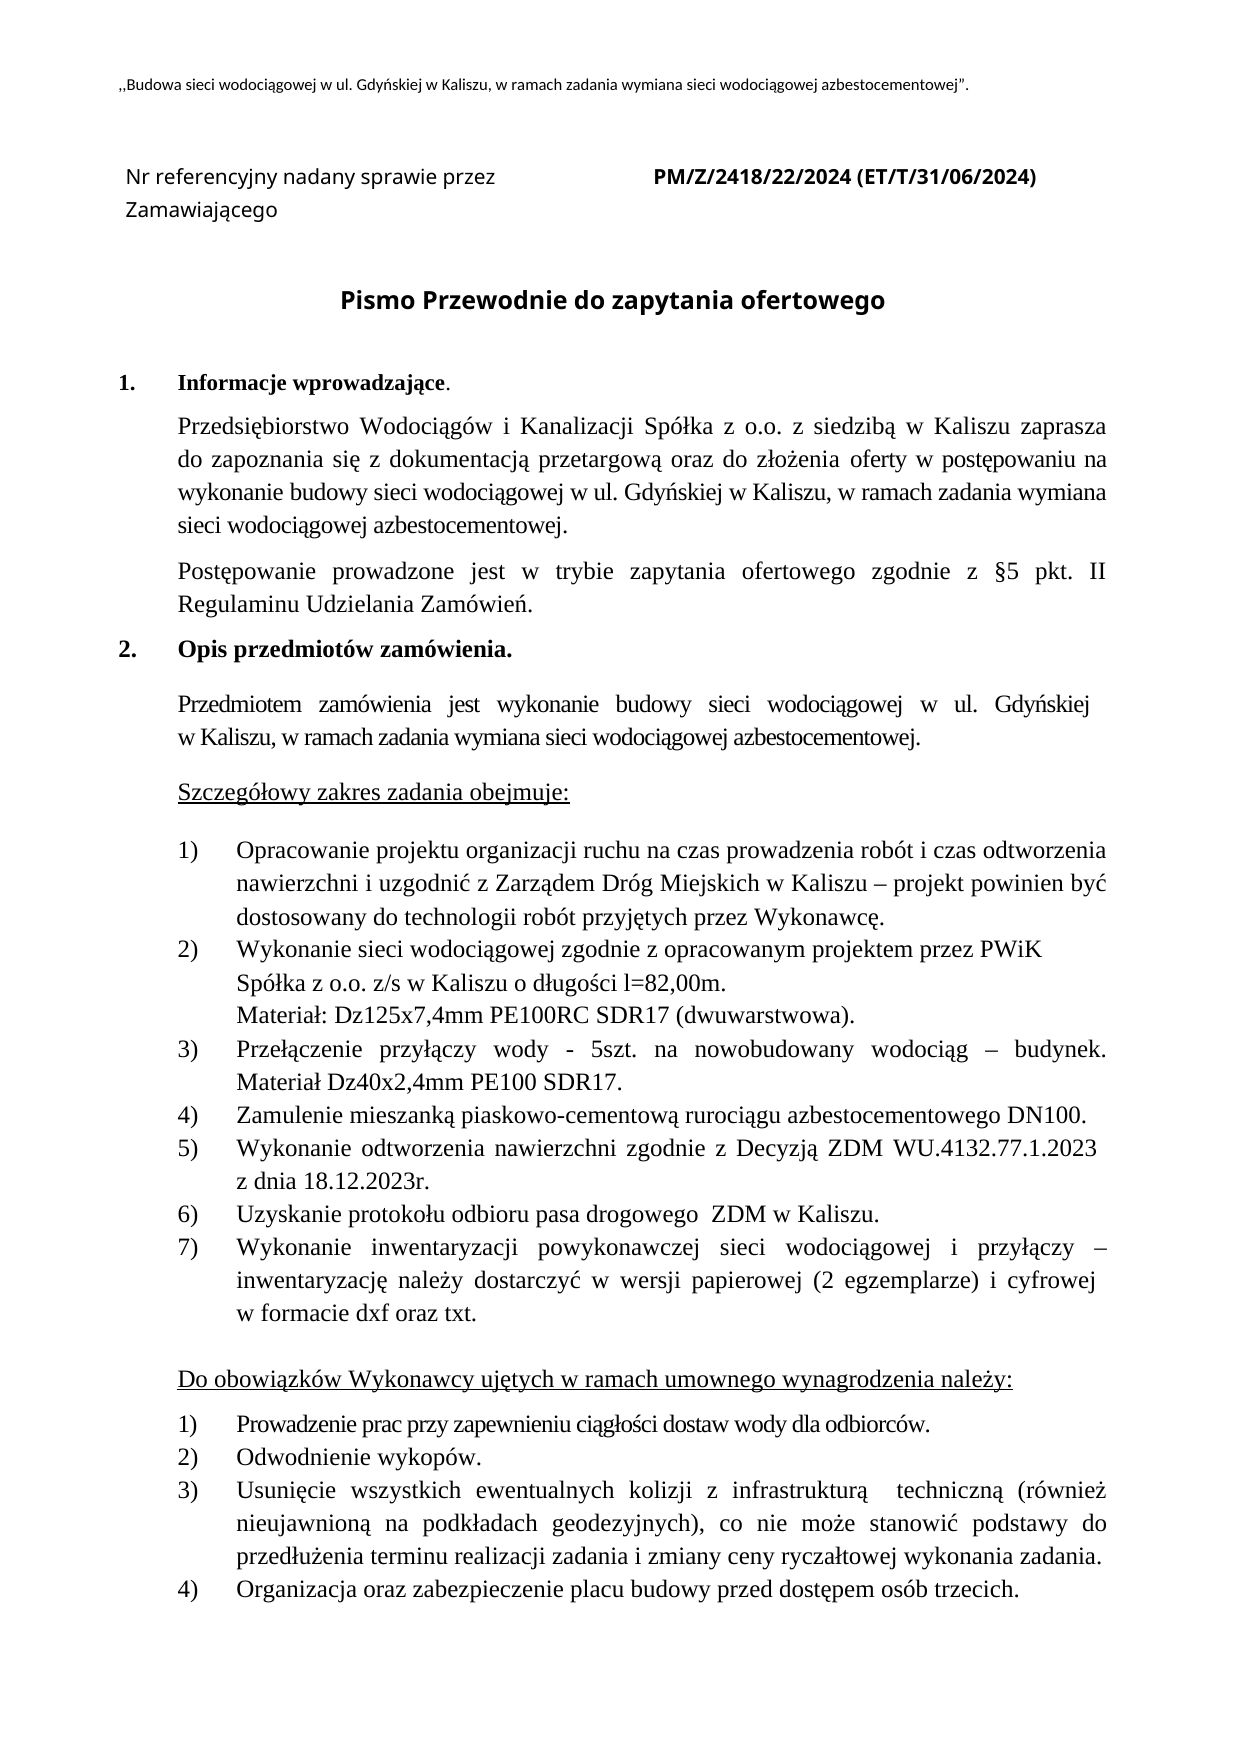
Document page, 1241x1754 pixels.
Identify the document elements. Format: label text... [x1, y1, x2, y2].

list Prowadzenie prac przy zapewnieniu ciągłości dostaw wody dla odbiorców. [177, 1409, 1107, 1438]
list Do obowiązków Wykonawcy ujętych w ramach umownego wynagrodzenia należy: [177, 1364, 1107, 1393]
list Wykonanie odtworzenia nawierzchni zgodnie z Decyzją ZDM WU.4132.77.1.2023 z dnia 18.12.2023r. [177, 1133, 1107, 1194]
list Wykonanie inwentaryzacji powykonawczej sieci wodociągowej i przyłączy – inwentaryzację należy dostarczyć w wersji papierowej (2 egzemplarze) i cyfrowej w formacie dxf oraz txt. [177, 1232, 1107, 1327]
list Organizacja oraz zabezpieczenie placu budowy przed dostępem osób trzecich. [177, 1574, 1107, 1603]
list Opis przedmiotów zamówienia. [118, 634, 1107, 663]
list Uzyskanie protokołu odbioru pasa drogowego ZDM w Kaliszu. [177, 1199, 1107, 1227]
list Wykonanie sieci wodociągowej zgodnie z opracowanym projektem przez PWiK Spółka z o.o. z/s w Kaliszu o długości l=82,00m. Materiał: Dz125x7,4mm PE100RC SDR17 (dwuwarstwowa). [177, 934, 1107, 1029]
text Przedsiębiorstwo Wodociągów i Kanalizacji Spółka z o.o. z siedzibą w Kaliszu zaprasza do zapoznania się z dokumentacją przetargową oraz do złożenia oferty w postępowaniu na wykonanie budowy sieci wodociągowej w ul. Gdyńskiej w Kaliszu, w ramach zadania wymiana sieci wodociągowej azbestocementowej. [177, 411, 1107, 539]
list Odwodnienie wykopów. [177, 1442, 1107, 1471]
list Przedmiotem zamówienia jest wykonanie budowy sieci wodociągowej w ul. Gdyńskiej w Kaliszu, w ramach zadania wymiana sieci wodociągowej azbestocementowej. [177, 689, 1107, 751]
table_header PM/Z/2418/22/2024 (ET/T/31/06/2024) [635, 162, 1107, 248]
list Opracowanie projektu organizacji ruchu na czas prowadzenia robót i czas odtworzenia nawierzchni i uzgodnić z Zarządem Dróg Miejskich w Kaliszu – projekt powinien być dostosowany do technologii robót przyjętych przez Wykonawcę. [177, 836, 1107, 930]
list Usunięcie wszystkich ewentualnych kolizji z infrastrukturą techniczną (również nieujawnioną na podkładach geodezyjnych), co nie może stanowić podstawy do przedłużenia terminu realizacji zadania i zmiany ceny ryczałtowej wykonania zadania. [177, 1475, 1107, 1570]
table_header Nr referencyjny nadany sprawie przez Zamawiającego [118, 162, 635, 248]
list Szczegółowy zakres zadania obejmuje: [177, 777, 1107, 806]
list Informacje wprowadzające. [118, 369, 1107, 395]
list Przełączenie przyłączy wody - 5szt. na nowobudowany wodociąg – budynek. Materiał Dz40x2,4mm PE100 SDR17. [177, 1034, 1107, 1095]
list Zamulenie mieszanką piaskowo-cementową rurociągu azbestocementowego DN100. [177, 1100, 1107, 1128]
text Pismo Przewodnie do zapytania ofertowego [118, 282, 1107, 317]
text Postępowanie prowadzone jest w trybie zapytania ofertowego zgodnie z §5 pkt. II Regulaminu Udzielania Zamówień. [177, 556, 1107, 618]
